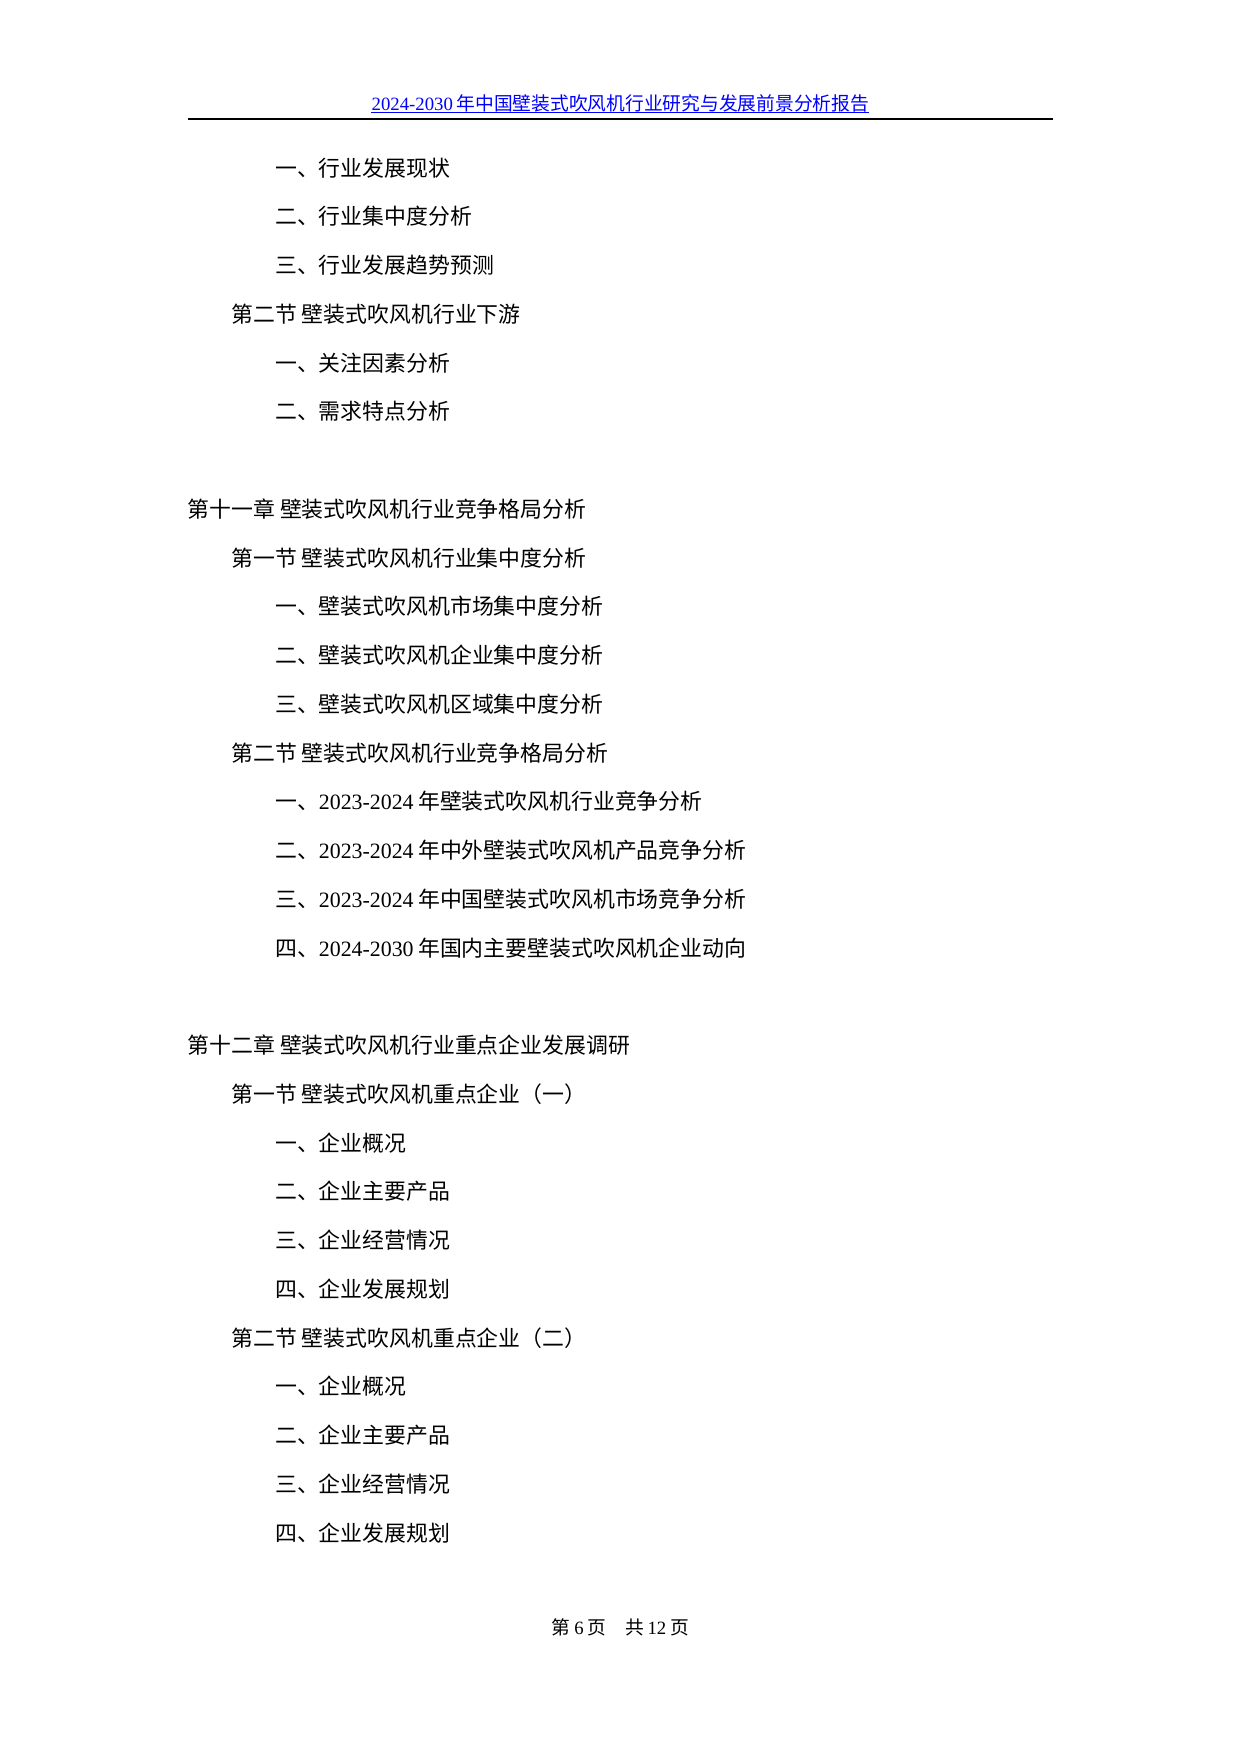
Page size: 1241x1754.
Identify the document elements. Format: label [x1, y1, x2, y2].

text [187, 150, 1053, 1548]
